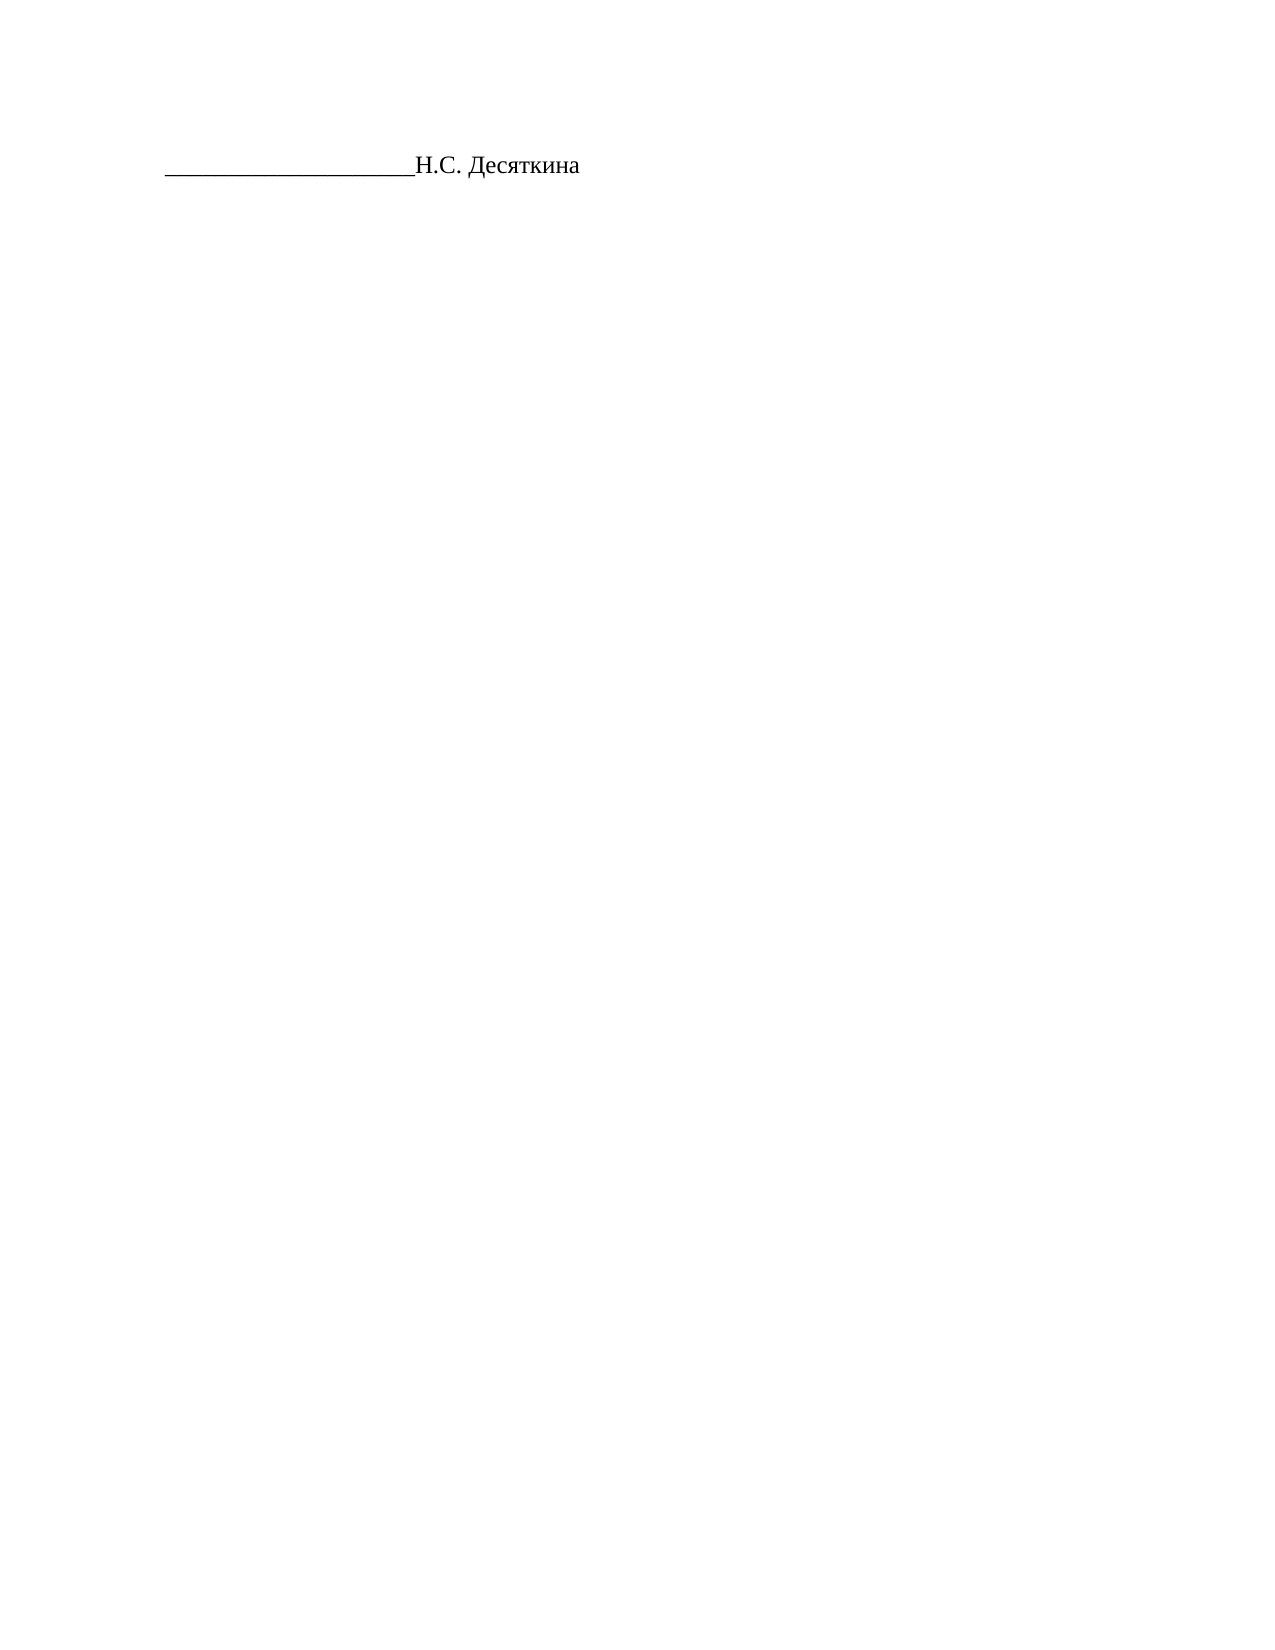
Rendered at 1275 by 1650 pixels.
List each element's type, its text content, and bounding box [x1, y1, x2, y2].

text ____________________Н.С. Десяткина [150, 150, 1125, 179]
